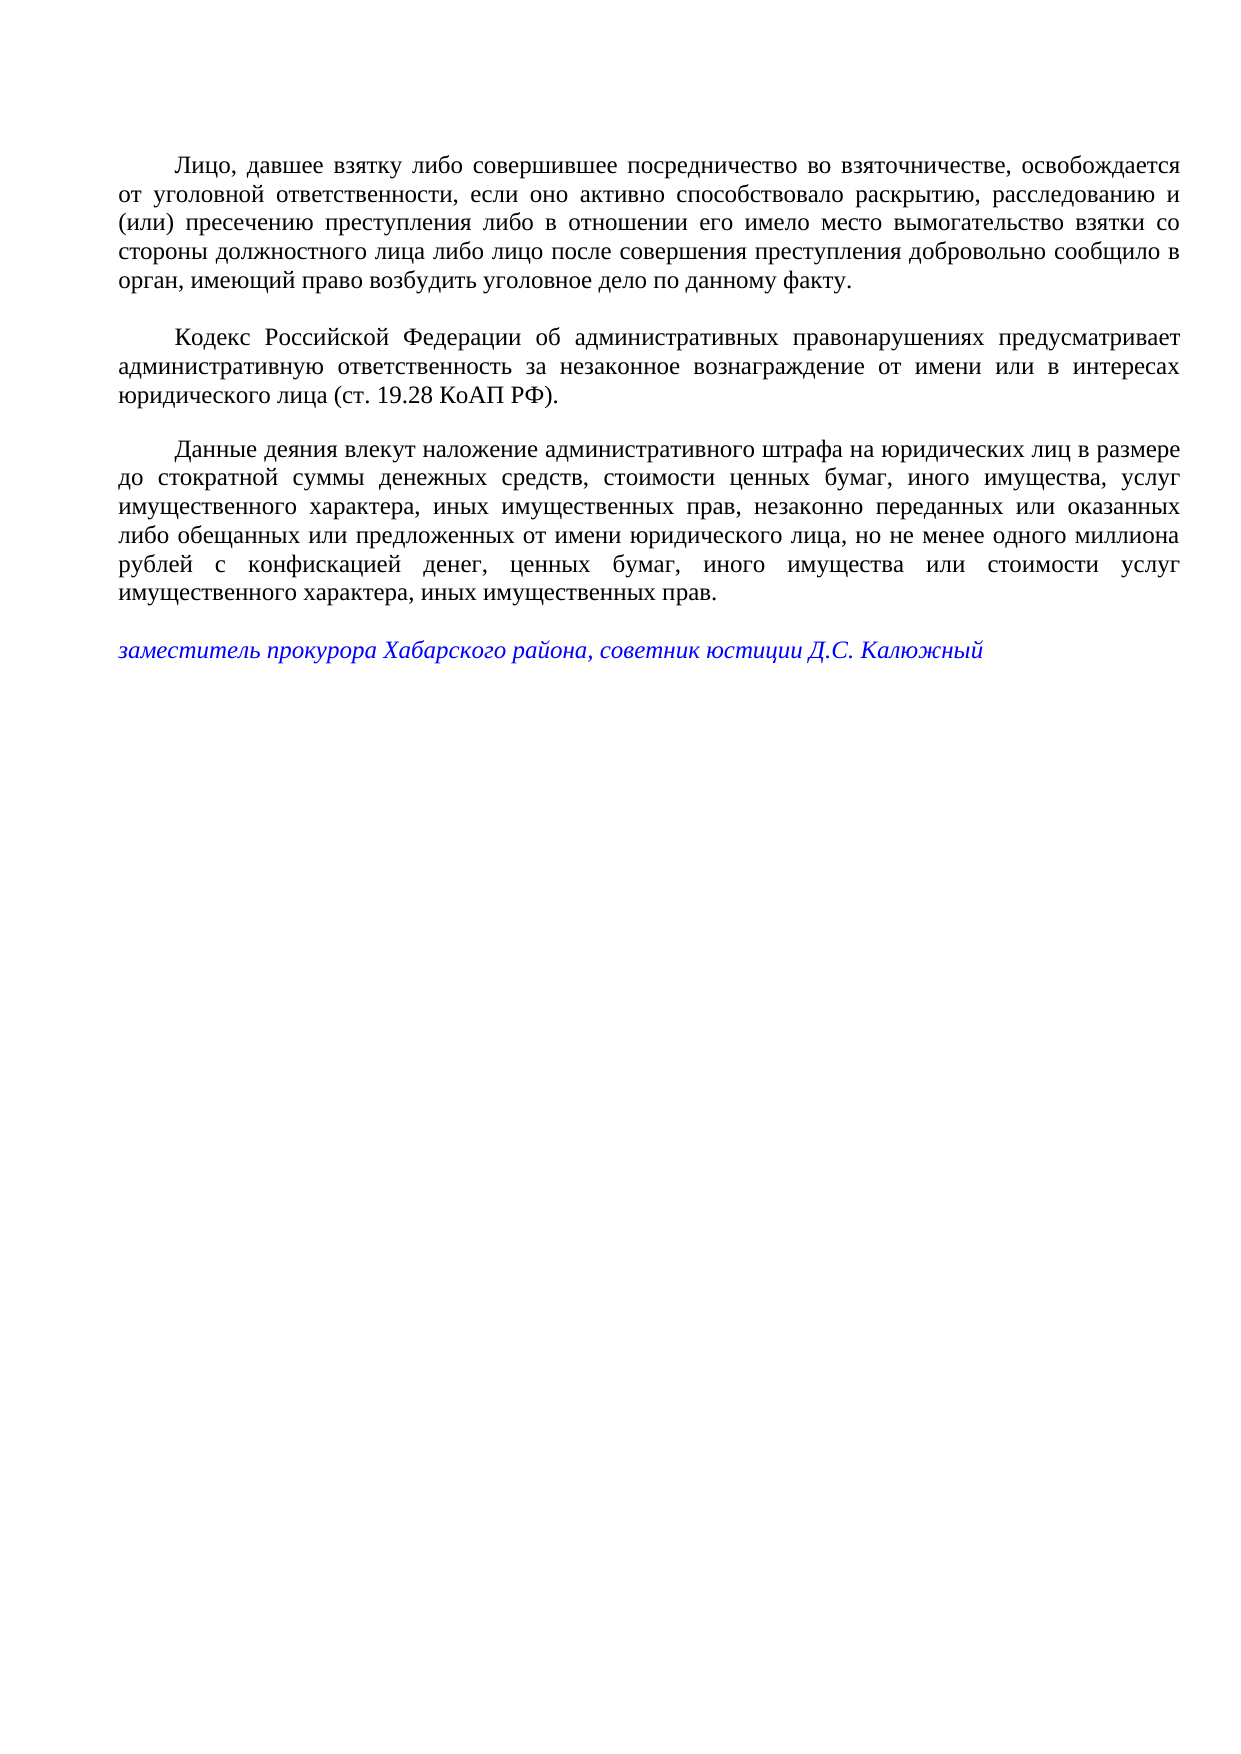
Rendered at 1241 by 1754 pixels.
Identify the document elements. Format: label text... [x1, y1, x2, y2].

text заместитель прокурора Хабарского района, советник юстиции Д.С. Калюжный [118, 606, 1181, 664]
text Данные деяния влекут наложение административного штрафа на юридических лиц в размере до стократной суммы денежных средств, стоимости ценных бумаг, иного имущества, услуг имущественного характера, иных имущественных прав, незаконно переданных или оказанных либо обещанных или предложенных от имени юридического лица, но не менее одного миллиона рублей с конфискацией денег, ценных бумаг, иного имущества или стоимости услуг имущественного характера, иных имущественных прав. [118, 434, 1181, 606]
text Лицо, давшее взятку либо совершившее посредничество во взяточничестве, освобождается от уголовной ответственности, если оно активно способствовало раскрытию, расследованию и (или) пресечению преступления либо в отношении его имело место вымогательство взятки со стороны должностного лица либо лицо после совершения преступления добровольно сообщило в орган, имеющий право возбудить уголовное дело по данному факту. [118, 150, 1181, 294]
text Кодекс Российской Федерации об административных правонарушениях предусматривает административную ответственность за незаконное вознаграждение от имени или в интересах юридического лица (ст. 19.28 КоАП РФ). [118, 322, 1181, 409]
